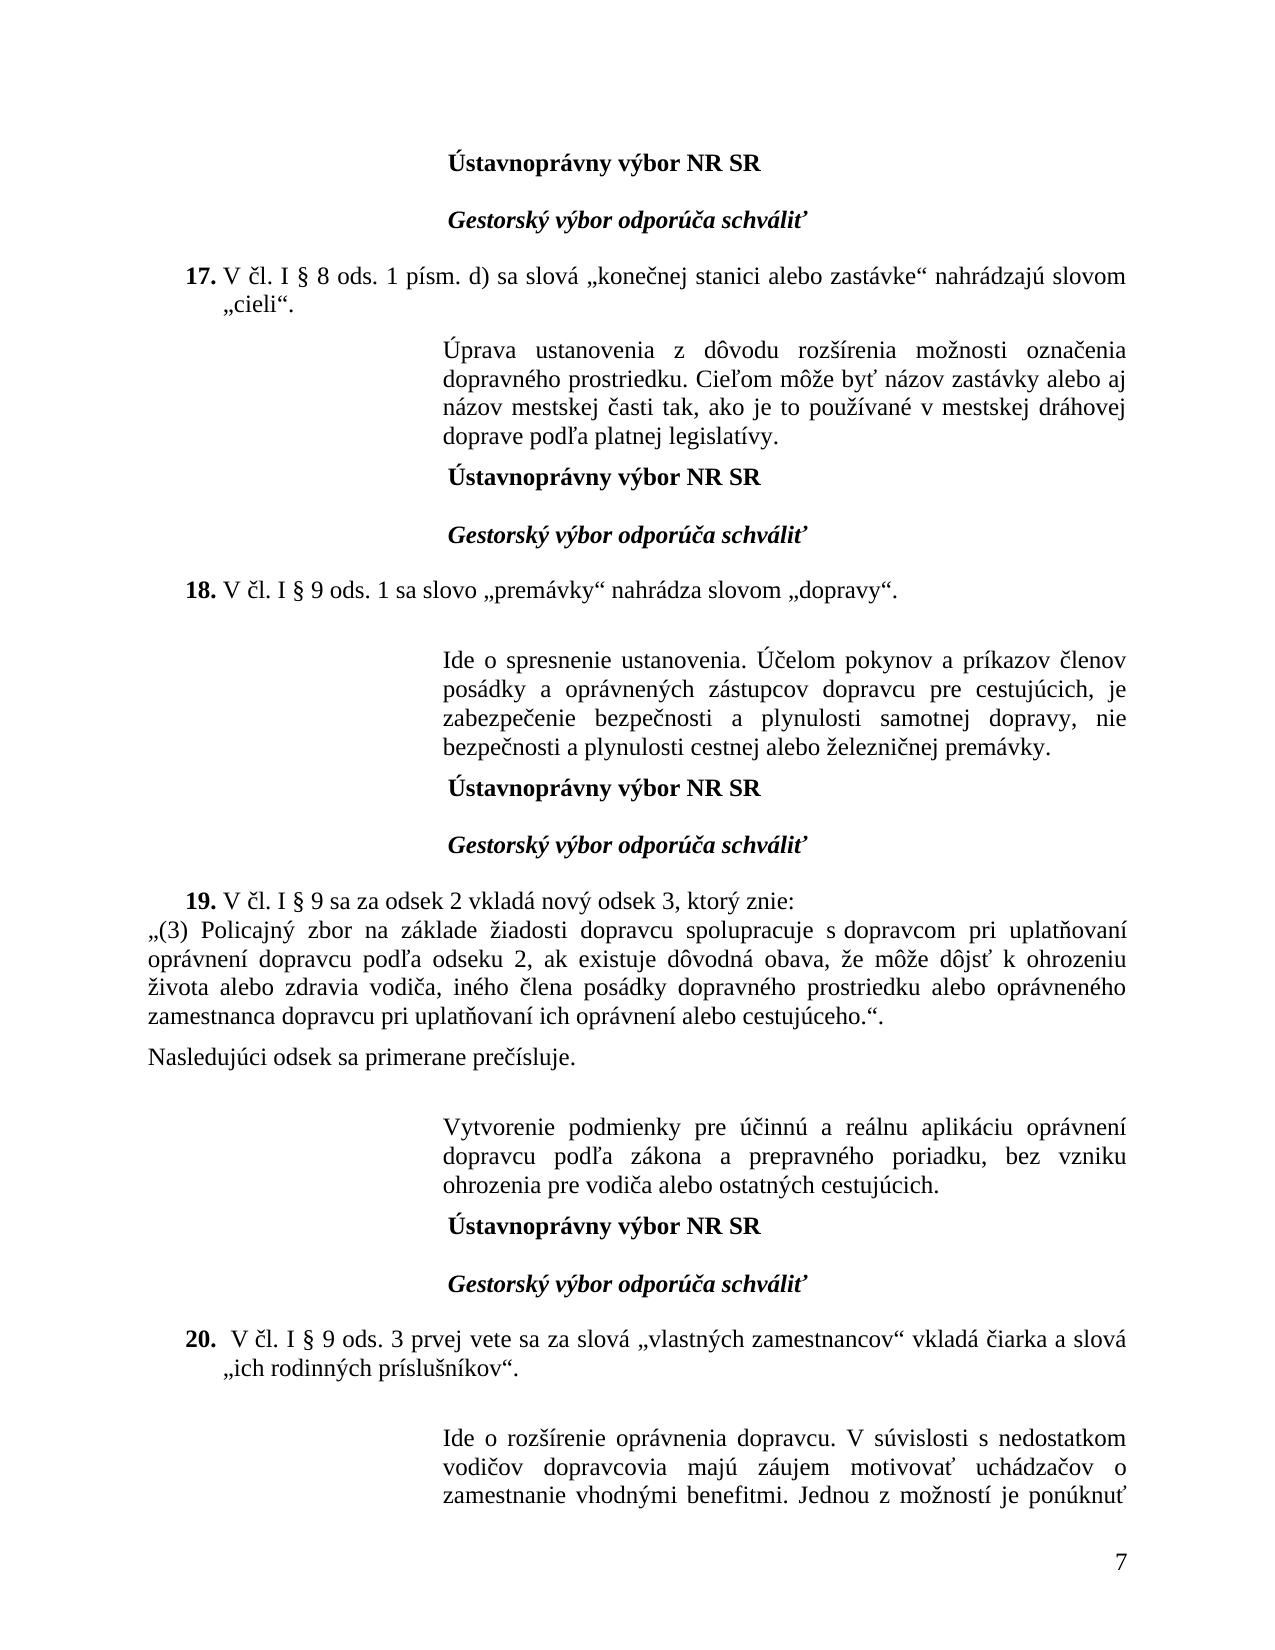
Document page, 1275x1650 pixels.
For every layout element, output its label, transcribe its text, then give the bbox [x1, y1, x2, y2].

list V čl. I § 8 ods. 1 písm. d) sa slová „konečnej stanici alebo zastávke“ nahrádzajú slovom „cieli“. [185, 261, 1127, 318]
list V čl. I § 9 sa za odsek 2 vkladá nový odsek 3, ktorý znie: [185, 886, 1127, 915]
list V čl. I § 9 ods. 1 sa slovo „premávky“ nahrádza slovom „dopravy“. [185, 576, 1127, 604]
text Vytvorenie podmienky pre účinnú a reálnu aplikáciu oprávnení dopravcu podľa zákona a prepravného poriadku, bez vzniku ohrozenia pre vodiča alebo ostatných cestujúcich. [443, 1112, 1127, 1199]
text Ide o spresnenie ustanovenia. Účelom pokynov a príkazov členov posádky a oprávnených zástupcov dopravcu pre cestujúcich, je zabezpečenie bezpečnosti a plynulosti samotnej dopravy, nie bezpečnosti a plynulosti cestnej alebo železničnej premávky. [443, 646, 1127, 761]
text Gestorský výbor odporúča schváliť [373, 205, 1127, 234]
text „(3) Policajný zbor na základe žiadosti dopravcu spolupracuje s dopravcom pri uplatňovaní oprávnení dopravcu podľa odseku 2, ak existuje dôvodná obava, že môže dôjsť k ohrozeniu života alebo zdravia vodiča, iného člena posádky dopravného prostriedku alebo oprávneného zamestnanca dopravcu pri uplatňovaní ich oprávnení alebo cestujúceho.“. [148, 915, 1127, 1030]
text Gestorský výbor odporúča schváliť [373, 1269, 1127, 1297]
text Nasledujúci odsek sa primerane prečísluje. [148, 1042, 1127, 1071]
text Ústavnoprávny výbor NR SR [448, 773, 1127, 802]
text Úprava ustanovenia z dôvodu rozšírenia možnosti označenia dopravného prostriedku. Cieľom môže byť názov zastávky alebo aj názov mestskej časti tak, ako je to používané v mestskej dráhovej doprave podľa platnej legislatívy. [443, 335, 1127, 450]
list V čl. I § 9 ods. 3 prvej vete sa za slová „vlastných zamestnancov“ vkladá čiarka a slová „ich rodinných príslušníkov“. [185, 1324, 1127, 1382]
text Ústavnoprávny výbor NR SR [448, 1211, 1127, 1240]
text Ústavnoprávny výbor NR SR [448, 148, 1127, 176]
text Gestorský výbor odporúča schváliť [373, 520, 1127, 549]
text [443, 1423, 1127, 1509]
text Ústavnoprávny výbor NR SR [448, 462, 1127, 491]
text Gestorský výbor odporúča schváliť [373, 831, 1127, 859]
